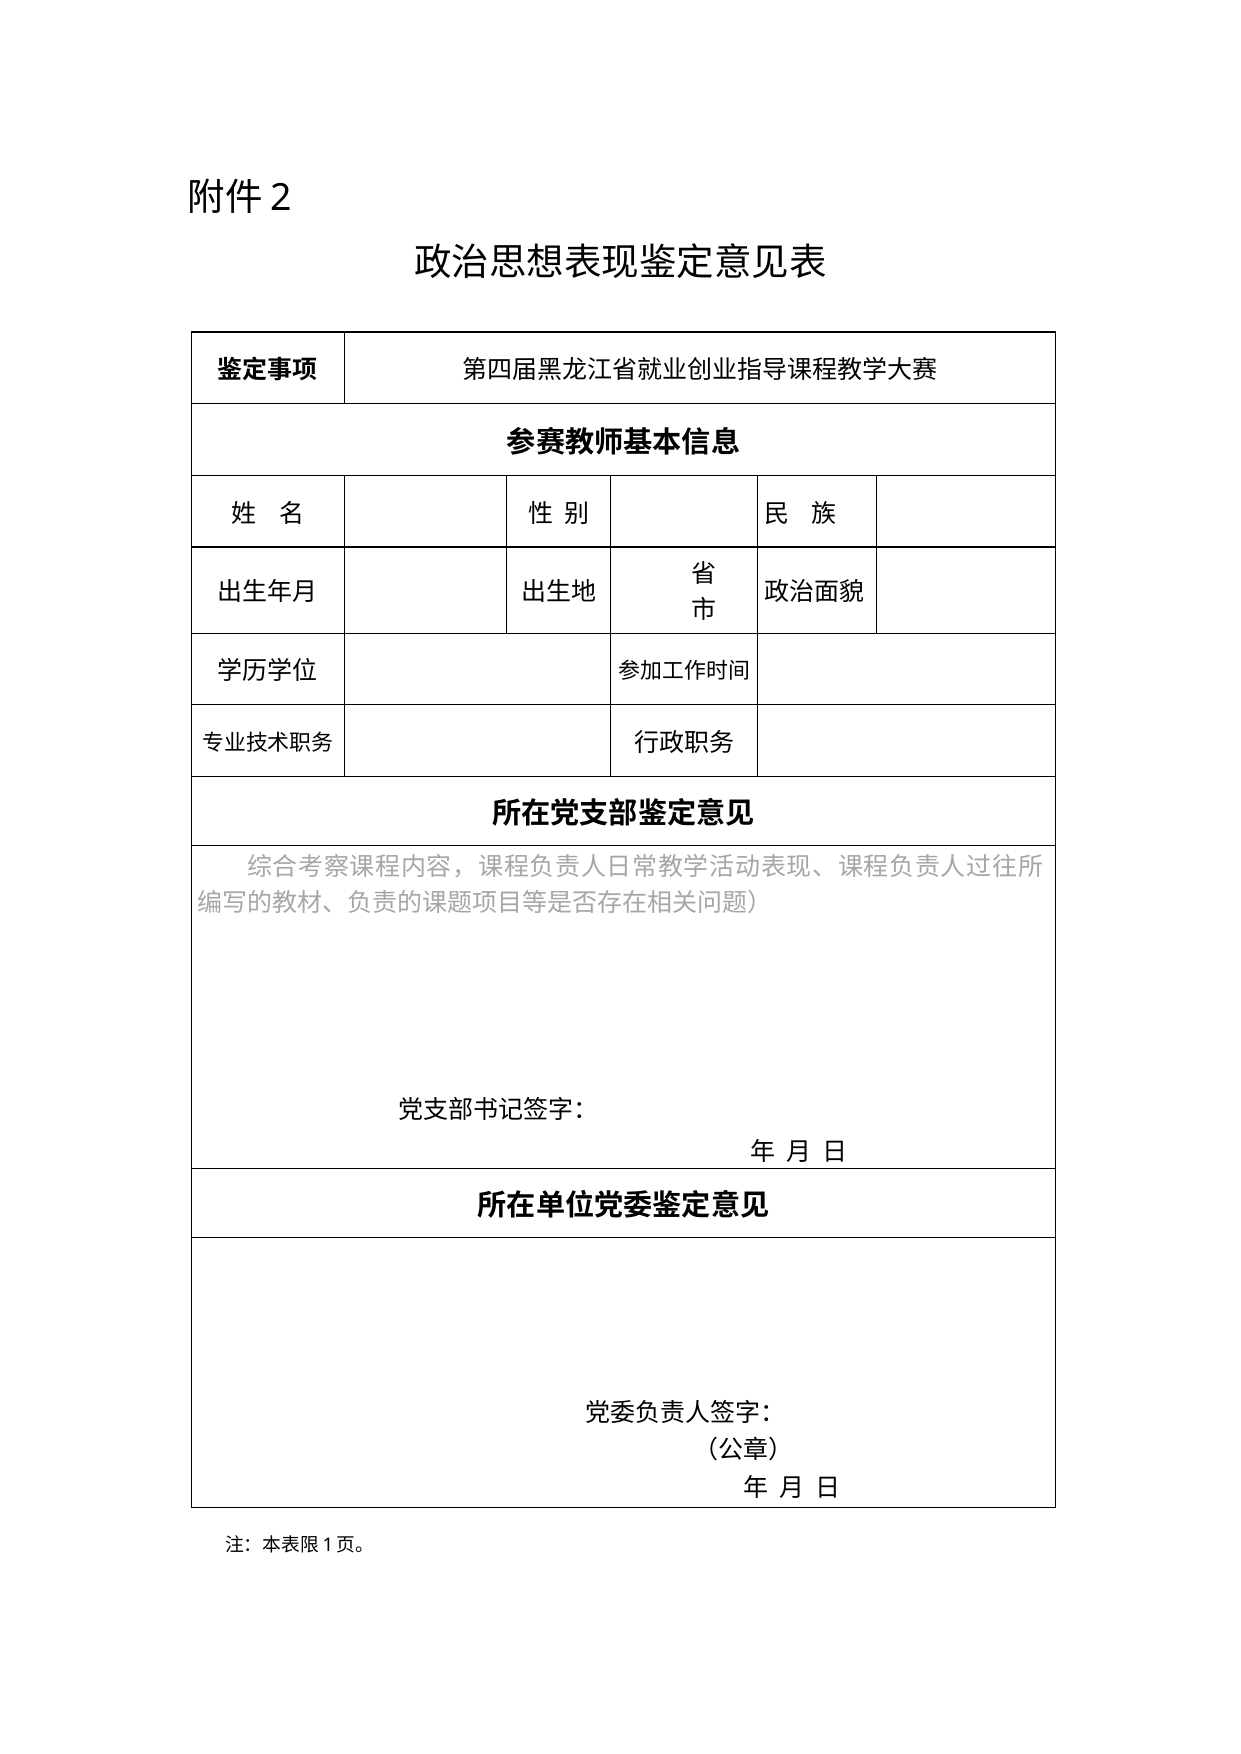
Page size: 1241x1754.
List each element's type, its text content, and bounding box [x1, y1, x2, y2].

text 附件2 [187, 162, 1053, 227]
table_cell [345, 705, 610, 776]
table_header 第四届黑龙江省就业创业指导课程教学大赛 [345, 333, 1055, 403]
table_cell 性 别 [507, 476, 610, 546]
table_cell 出生年月 [192, 548, 344, 632]
table_cell 所在单位党委鉴定意见 [192, 1169, 1055, 1237]
table_cell 省 市 [611, 548, 757, 632]
text 政治思想表现鉴定意见表 [187, 227, 1053, 292]
table_cell 姓 名 [192, 476, 344, 546]
table_cell [345, 476, 506, 546]
table_cell 学历学位 [192, 634, 344, 704]
table_cell 行政职务 [611, 705, 757, 776]
text 注：本表限1页。 [187, 324, 1053, 1559]
table_cell [877, 548, 1055, 632]
table_cell 参赛教师基本信息 [192, 404, 1055, 475]
table_cell 民 族 [758, 476, 876, 546]
table_cell [611, 476, 757, 546]
table_cell [758, 634, 1055, 704]
table_cell [345, 634, 610, 704]
table_cell [345, 548, 506, 632]
table_cell 出生地 [507, 548, 610, 632]
table_cell 专业技术职务 [192, 705, 344, 776]
table_header 鉴定事项 [192, 333, 344, 403]
table_cell [758, 705, 1055, 776]
table_cell [877, 476, 1055, 546]
table_cell 党委负责人签字： （公章） 年 月 日 [192, 1238, 1055, 1507]
table_cell 参加工作时间 [611, 634, 757, 704]
table_cell 政治面貌 [758, 548, 876, 632]
table_cell 所在党支部鉴定意见 [192, 777, 1055, 845]
table_cell 综合考察课程内容，课程负责人日常教学活动表现、课程负责人过往所编写的教材、负责的课题项目等是否存在相关问题） 党支部书记签字： 年 月 日 [192, 846, 1055, 1167]
